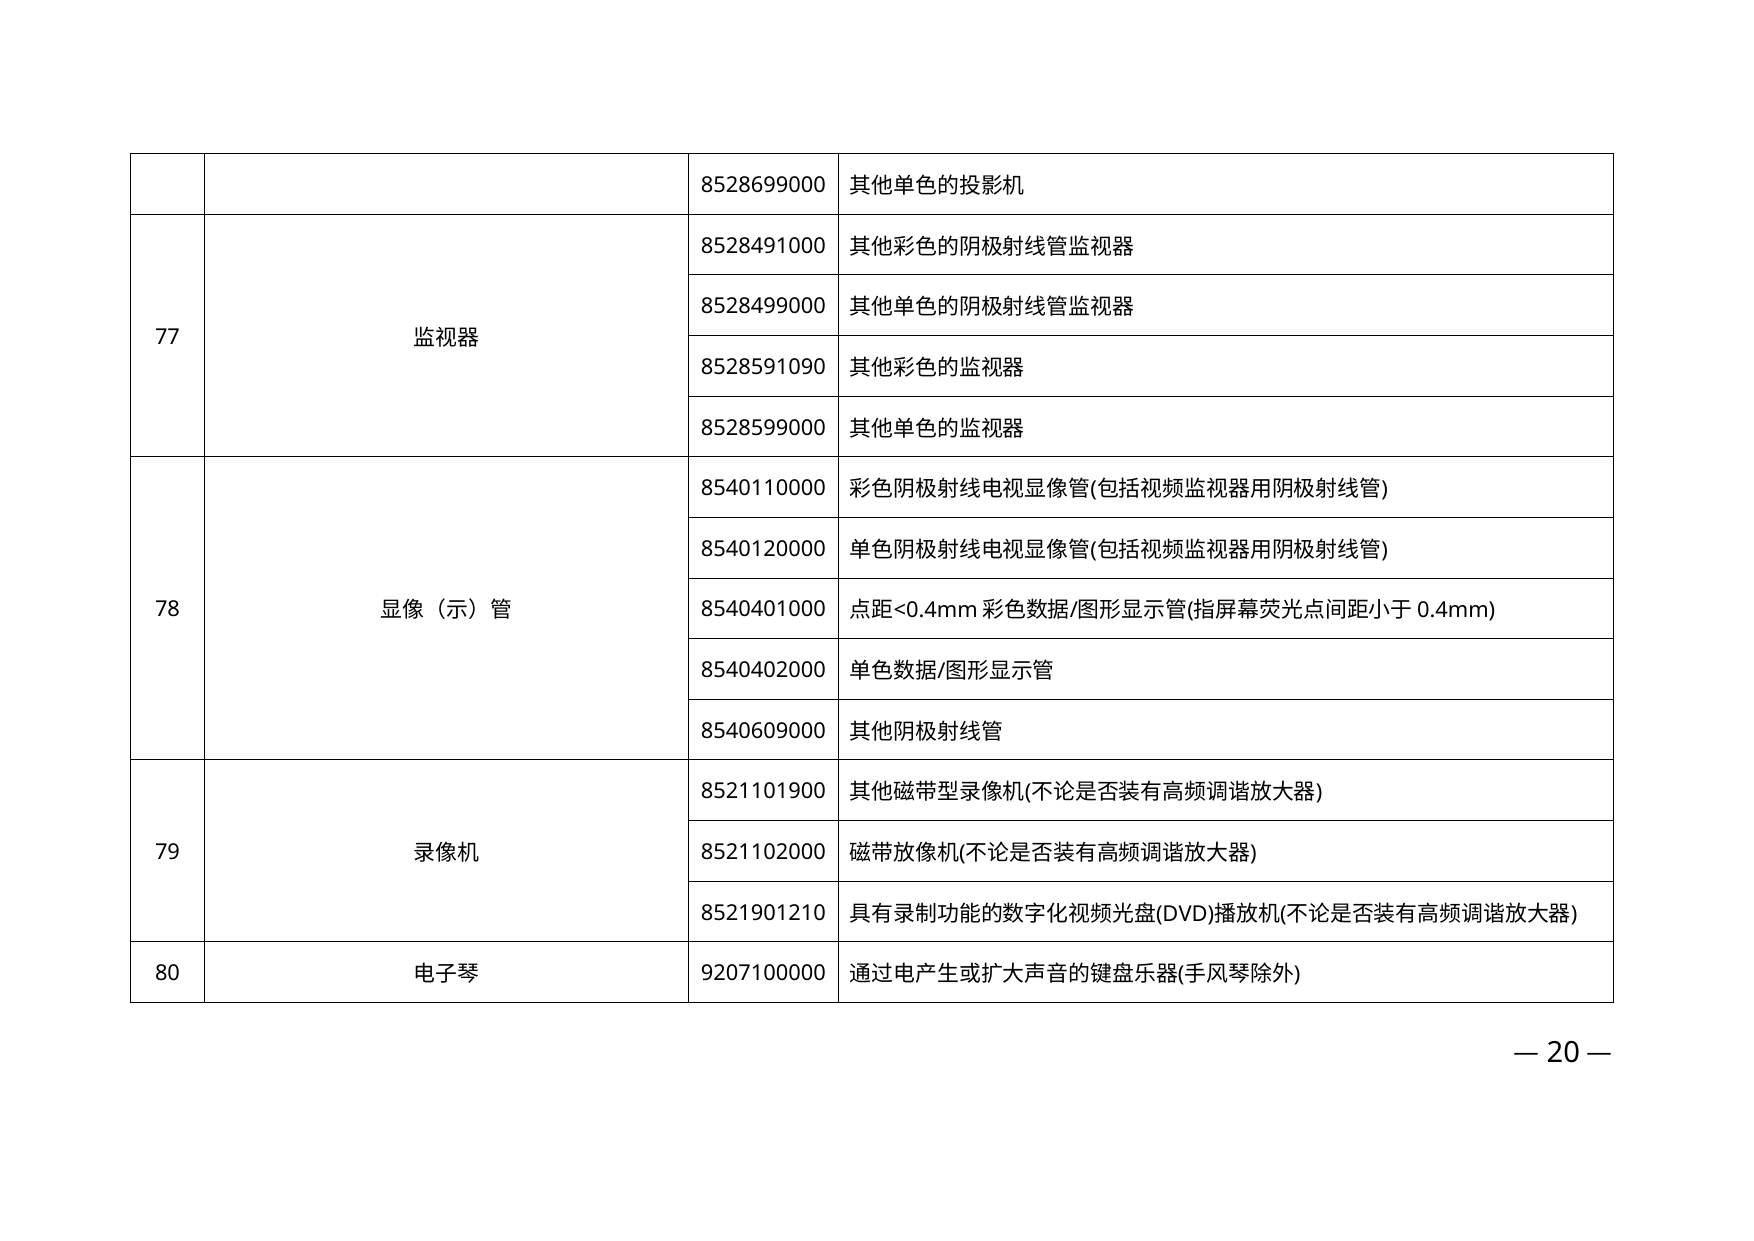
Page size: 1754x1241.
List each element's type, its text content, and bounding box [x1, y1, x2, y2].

table_cell 8540609000 [689, 700, 838, 759]
table_cell 通过电产生或扩大声音的键盘乐器(手风琴除外) [839, 942, 1613, 1002]
table_cell 具有录制功能的数字化视频光盘(DVD)播放机(不论是否装有高频调谐放大器) [839, 882, 1613, 941]
table_cell 79 [131, 760, 204, 941]
table_cell 8521101900 [689, 760, 838, 820]
table_cell 8528591090 [689, 336, 838, 396]
table_cell 单色数据/图形显示管 [839, 639, 1613, 699]
table_cell 8528491000 [689, 215, 838, 274]
table_cell 77 [131, 215, 204, 456]
table_cell 其他单色的投影机 [839, 154, 1613, 214]
table_cell 8540110000 [689, 457, 838, 517]
table_cell 其他单色的监视器 [839, 397, 1613, 456]
table_cell 8528599000 [689, 397, 838, 456]
table_cell 78 [131, 457, 204, 759]
table_cell 显像（示）管 [205, 457, 688, 759]
table_cell 8540120000 [689, 518, 838, 577]
table_cell 其他磁带型录像机(不论是否装有高频调谐放大器) [839, 760, 1613, 820]
table_cell 8521901210 [689, 882, 838, 941]
table_cell 80 [131, 942, 204, 1002]
table_cell 彩色阴极射线电视显像管(包括视频监视器用阴极射线管) [839, 457, 1613, 517]
table_cell 磁带放像机(不论是否装有高频调谐放大器) [839, 821, 1613, 881]
table_cell 8540401000 [689, 579, 838, 638]
table_cell 电子琴 [205, 942, 688, 1002]
table_cell 9207100000 [689, 942, 838, 1002]
table_cell 8540402000 [689, 639, 838, 699]
table_cell 8528499000 [689, 275, 838, 335]
table_cell 单色阴极射线电视显像管(包括视频监视器用阴极射线管) [839, 518, 1613, 577]
table_cell 点距<0.4mm彩色数据/图形显示管(指屏幕荧光点间距小于0.4mm) [839, 579, 1613, 638]
table_cell 其他单色的阴极射线管监视器 [839, 275, 1613, 335]
table_cell 其他彩色的阴极射线管监视器 [839, 215, 1613, 274]
table_cell 录像机 [205, 760, 688, 941]
table_cell 监视器 [205, 215, 688, 456]
table_cell 8528699000 [689, 154, 838, 214]
table_cell 其他阴极射线管 [839, 700, 1613, 759]
table_cell 其他彩色的监视器 [839, 336, 1613, 396]
table_cell 8521102000 [689, 821, 838, 881]
